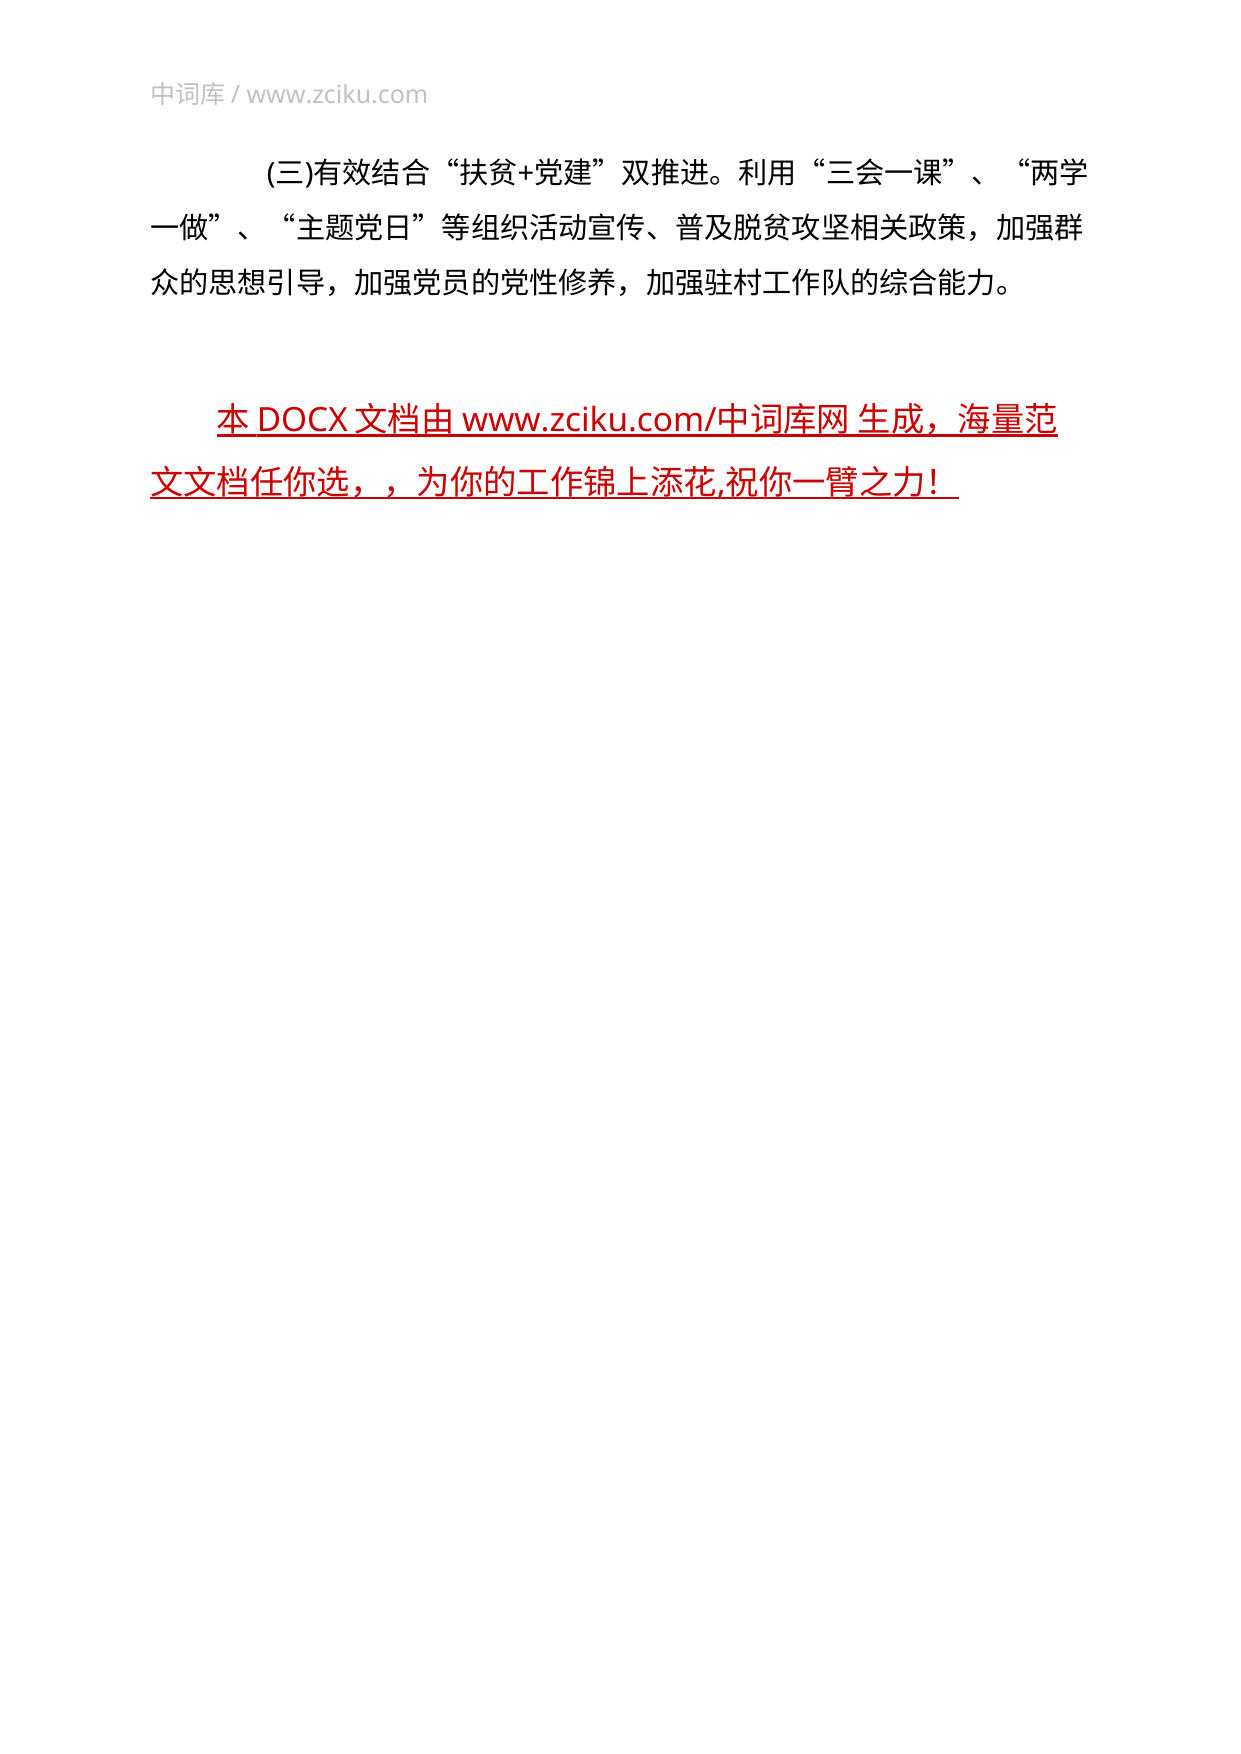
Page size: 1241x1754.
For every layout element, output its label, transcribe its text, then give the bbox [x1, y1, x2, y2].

text 本DOCX文档由 www.zciku.com/中词库网 生成，海量范文文档任你选，，为你的工作锦上添花,祝你一臂之力！ [150, 393, 1090, 504]
text (三)有效结合“扶贫+党建”双推进。利用“三会一课”、“两学一做”、“主题党日”等组织活动宣传、普及脱贫攻坚相关政策，加强群众的思想引导，加强党员的党性修养，加强驻村工作队的综合能力。 [150, 150, 1090, 302]
